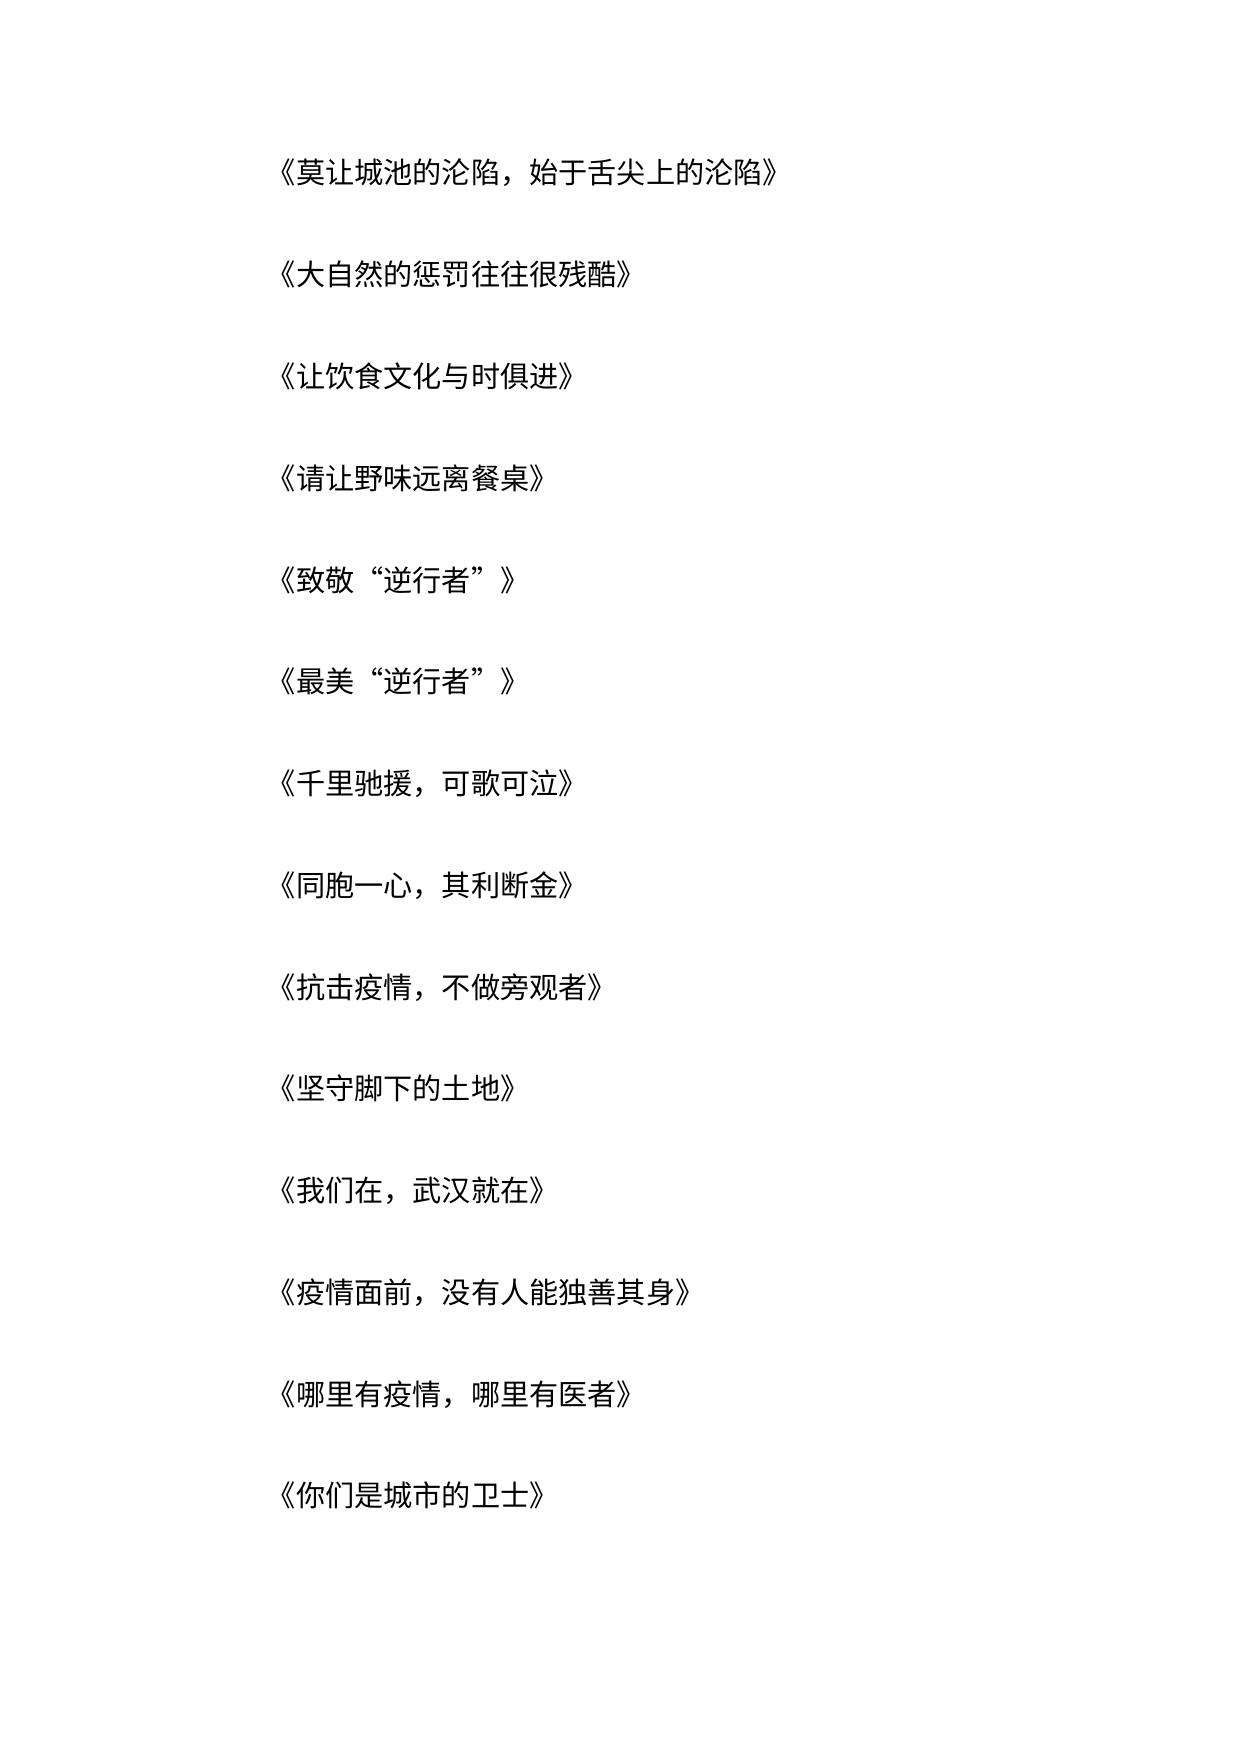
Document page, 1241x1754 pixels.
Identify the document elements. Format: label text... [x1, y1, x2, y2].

text 《大自然的惩罚往往很残酷》 [150, 252, 1090, 294]
text 《疫情面前，没有人能独善其身》 [150, 1269, 1090, 1312]
text 《同胞一心，其利断金》 [150, 862, 1090, 905]
text 《致敬“逆行者”》 [150, 557, 1090, 599]
text 《我们在，武汉就在》 [150, 1168, 1090, 1210]
text 《千里驰援，可歌可泣》 [150, 761, 1090, 803]
text 《抗击疫情，不做旁观者》 [150, 964, 1090, 1006]
text 《你们是城市的卫士》 [150, 1473, 1090, 1515]
text 《哪里有疫情，哪里有医者》 [150, 1371, 1090, 1413]
text 《让饮食文化与时俱进》 [150, 353, 1090, 396]
text 《莫让城池的沦陷，始于舌尖上的沦陷》 [150, 150, 1090, 192]
text 《最美“逆行者”》 [150, 659, 1090, 701]
text 《请让野味远离餐桌》 [150, 455, 1090, 498]
text 《坚守脚下的土地》 [150, 1066, 1090, 1108]
